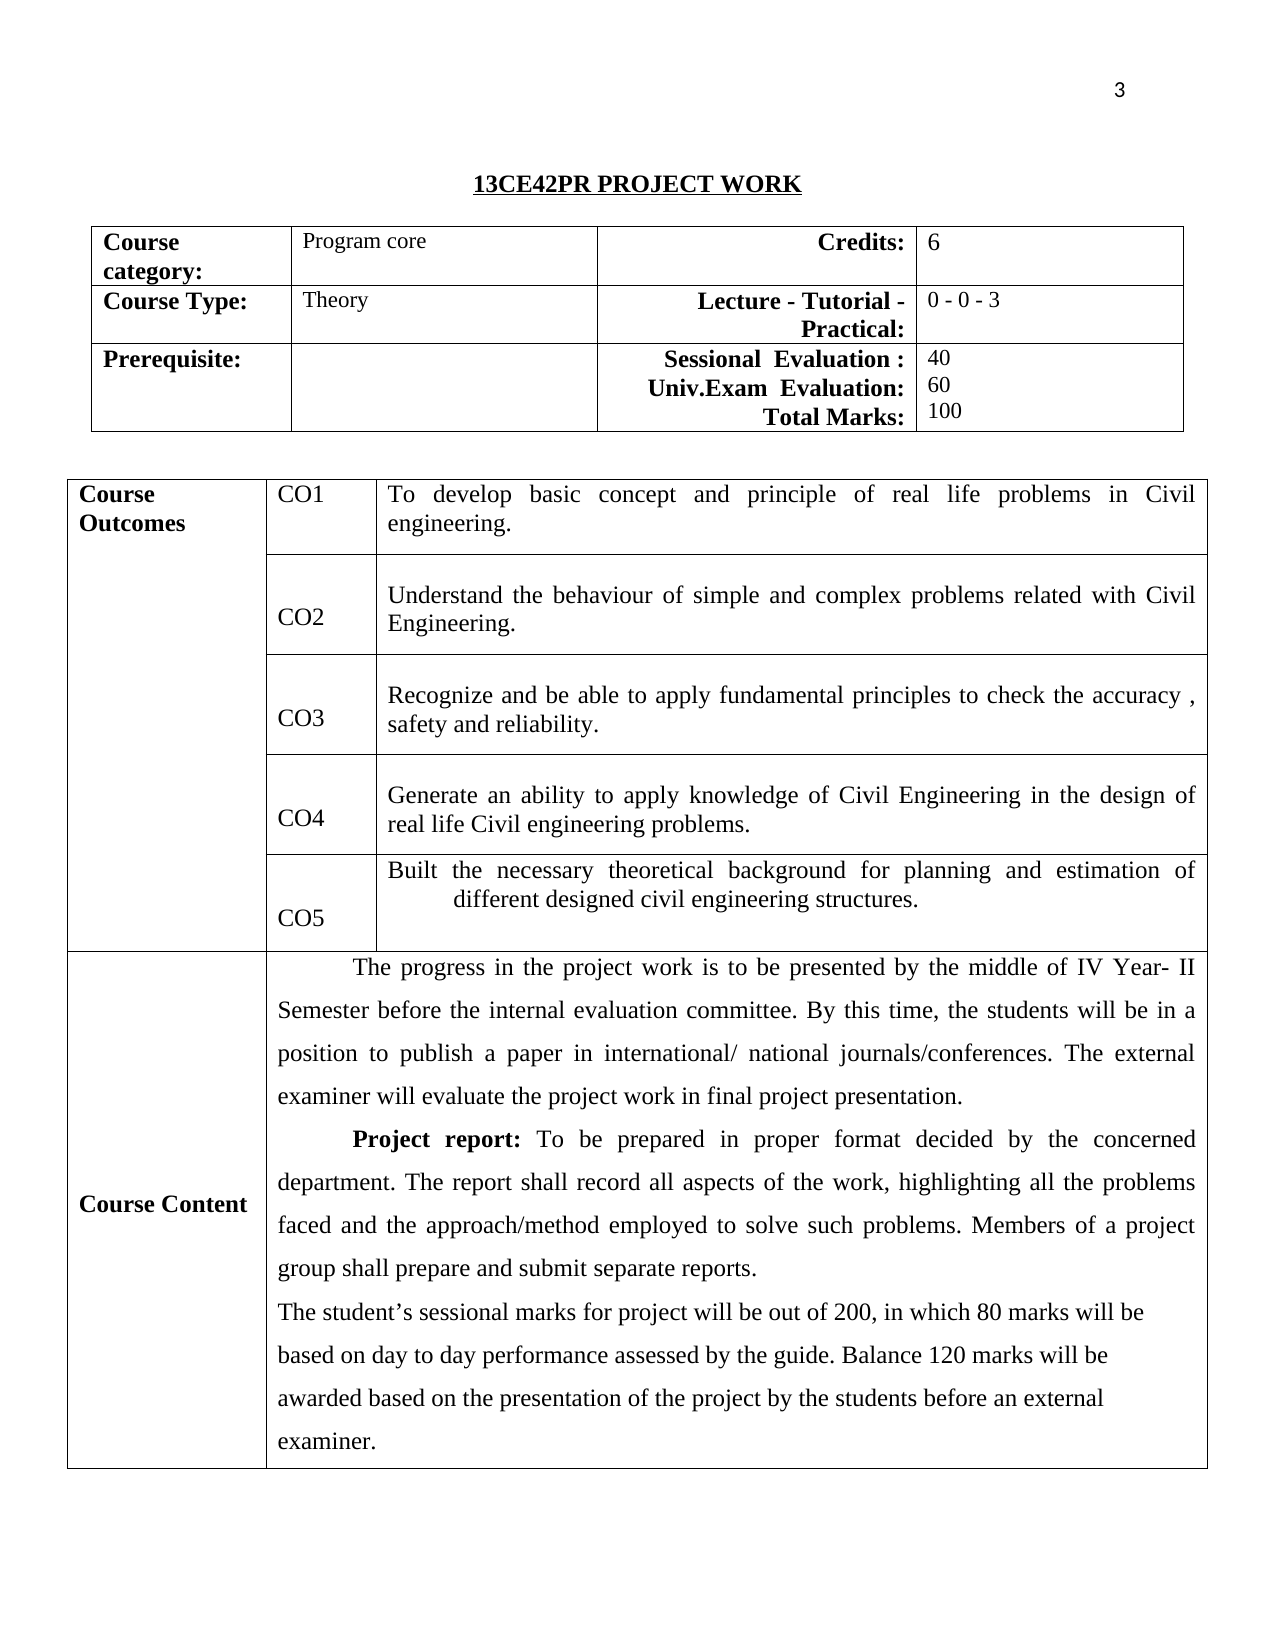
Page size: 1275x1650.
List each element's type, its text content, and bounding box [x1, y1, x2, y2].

table_header Credits: [598, 227, 916, 285]
table_header Course Outcomes [68, 480, 266, 951]
table_cell Course Type: [92, 286, 291, 343]
table_header 6 [917, 227, 1183, 285]
table_cell Theory [292, 286, 597, 343]
table_cell Sessional Evaluation : Univ.Exam Evaluation: Total Marks: [598, 344, 916, 431]
table_cell Course Content [68, 952, 266, 1468]
text 13CE42PR PROJECT WORK [150, 169, 1125, 197]
table_cell CO2 [267, 555, 376, 654]
table_cell Recognize and be able to apply fundamental principles to check the accuracy , safety and reliability. [377, 655, 1207, 754]
table_cell The progress in the project work is to be presented by the middle of IV Year- II Semester before the internal evaluation committee. By this time, the students will be in a position to publish a paper in international/ national journals/conferences. The external examiner will evaluate the project work in final project presentation. Project report: To be prepared in proper format decided by the concerned department. The report shall record all aspects of the work, highlighting all the problems faced and the approach/method employed to solve such problems. Members of a project group shall prepare and submit separate reports. The student’s sessional marks for project will be out of 200, in which 80 marks will be based on day to day performance assessed by the guide. Balance 120 marks will be awarded based on the presentation of the project by the students before an external examiner. [267, 952, 1207, 1468]
table_cell [292, 344, 597, 431]
table_header CO1 [267, 480, 376, 554]
table_cell Built the necessary theoretical background for planning and estimation of different designed civil engineering structures. [377, 855, 1207, 951]
table_header Course category: [92, 227, 291, 285]
table_cell CO3 [267, 655, 376, 754]
table_cell CO4 [267, 755, 376, 854]
table_cell Prerequisite: [92, 344, 291, 431]
table_header Program core [292, 227, 597, 285]
table_cell CO5 [267, 855, 376, 951]
table_cell Understand the behaviour of simple and complex problems related with Civil Engineering. [377, 555, 1207, 654]
table_header To develop basic concept and principle of real life problems in Civil engineering. [377, 480, 1207, 554]
table_cell Lecture - Tutorial - Practical: [598, 286, 916, 343]
table_cell 40 60 100 [917, 344, 1183, 431]
table_cell Generate an ability to apply knowledge of Civil Engineering in the design of real life Civil engineering problems. [377, 755, 1207, 854]
table_cell 0 - 0 - 3 [917, 286, 1183, 343]
